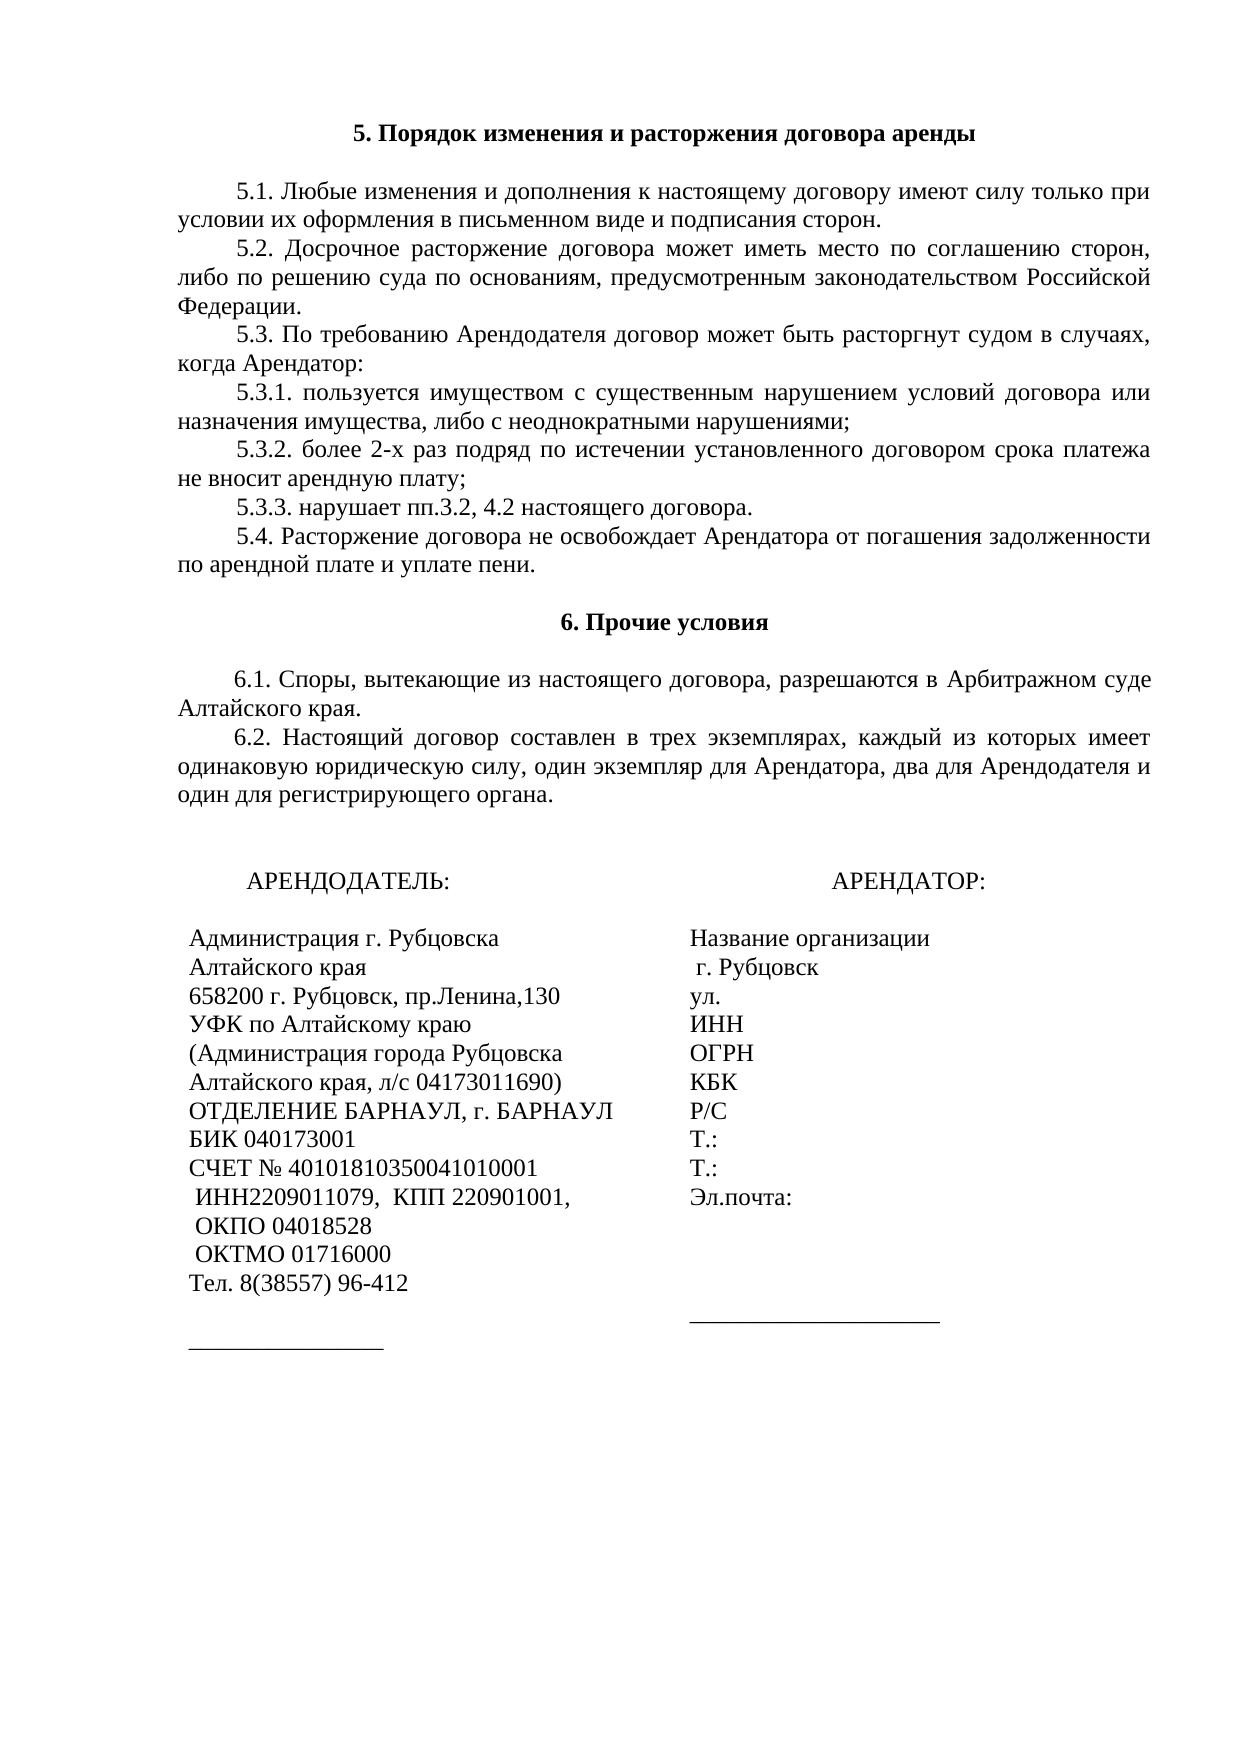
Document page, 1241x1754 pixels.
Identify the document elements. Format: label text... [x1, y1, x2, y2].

text 5.4. Расторжение договора не освобождает Арендатора от погашения задолженности по арендной плате и уплате пени. [177, 521, 1152, 578]
text АРЕНДОДАТЕЛЬ: АРЕНДАТОР: [177, 866, 1152, 894]
text 5.1. Любые изменения и дополнения к настоящему договору имеют силу только при условии их оформления в письменном виде и подписания сторон. [177, 176, 1152, 233]
text 5.3.1. пользуется имуществом с существенным нарушением условий договора или назначения имущества, либо с неоднократными нарушениями; [177, 377, 1152, 434]
table_header Название организации г. Рубцовск ул. ИНН ОГРН КБК Р/С Т.: Т.: Эл.почта: ____________________ [678, 923, 1174, 1381]
text 5. Порядок изменения и расторжения договора аренды [177, 118, 1152, 147]
text 6.1. Споры, вытекающие из настоящего договора, разрешаются в Арбитражном суде Алтайского края. [177, 664, 1152, 722]
text 6.2. Настоящий договор составлен в трех экземплярах, каждый из которых имеет одинаковую юридическую силу, один экземпляр для Арендатора, два для Арендодателя и один для регистрирующего органа. [177, 722, 1152, 808]
text 5.3.2. более 2-х раз подряд по истечении установленного договором срока платежа не вносит арендную плату; [177, 434, 1152, 492]
table_header Администрация г. Рубцовска Алтайского края 658200 г. Рубцовск, пр.Ленина,130 УФК по Алтайскому краю (Администрация города Рубцовска Алтайского края, л/c 04173011690) ОТДЕЛЕНИЕ БАРНАУЛ, г. БАРНАУЛ БИК 040173001 СЧЕТ № 40101810350041010001 ИНН2209011079, КПП 220901001, ОКПО 04018528 ОКТМО 01716000 Тел. 8(38557) 96-412 _________________ [177, 923, 678, 1381]
text 5.2. Досрочное расторжение договора может иметь место по соглашению сторон, либо по решению суда по основаниям, предусмотренным законодательством Российской Федерации. [177, 233, 1152, 319]
text 5.3. По требованию Арендодателя договор может быть расторгнут судом в случаях, когда Арендатор: [177, 319, 1152, 377]
text 6. Прочие условия [177, 607, 1152, 636]
text 5.3.3. нарушает пп.3.2, 4.2 настоящего договора. [177, 492, 1152, 521]
